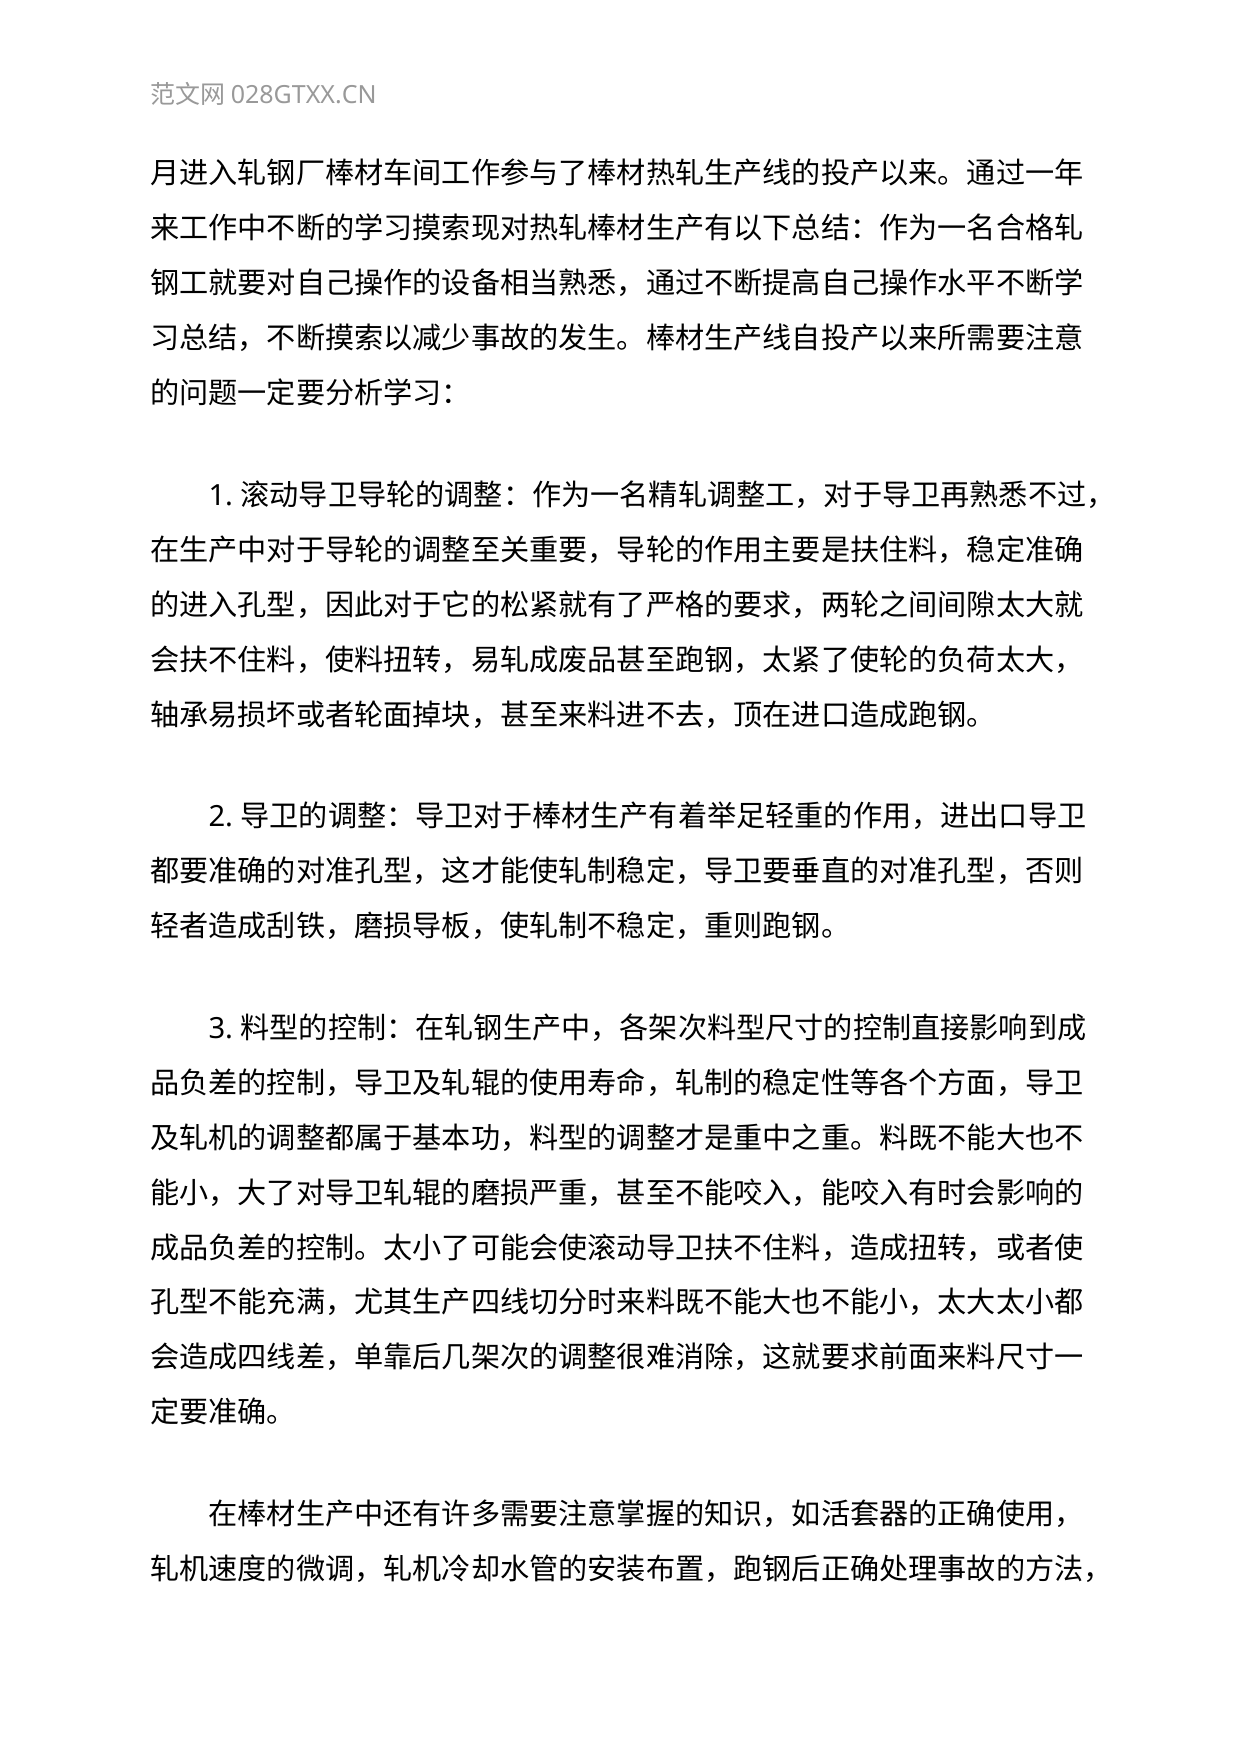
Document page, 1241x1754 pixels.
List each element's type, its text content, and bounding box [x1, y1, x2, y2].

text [150, 150, 1090, 412]
text 2. 导卫的调整：导卫对于棒材生产有着举足轻重的作用，进出口导卫都要准确的对准孔型，这才能使轧制稳定，导卫要垂直的对准孔型，否则轻者造成刮铁，磨损导板，使轧制不稳定，重则跑钢。 [150, 793, 1090, 945]
text 1. 滚动导卫导轮的调整：作为一名精轧调整工，对于导卫再熟悉不过，在生产中对于导轮的调整至关重要，导轮的作用主要是扶住料，稳定准确的进入孔型，因此对于它的松紧就有了严格的要求，两轮之间间隙太大就会扶不住料，使料扭转，易轧成废品甚至跑钢，太紧了使轮的负荷太大，轴承易损坏或者轮面掉块，甚至来料进不去，顶在进口造成跑钢。 [150, 471, 1090, 733]
text 3. 料型的控制：在轧钢生产中，各架次料型尺寸的控制直接影响到成品负差的控制，导卫及轧辊的使用寿命，轧制的稳定性等各个方面，导卫及轧机的调整都属于基本功，料型的调整才是重中之重。料既不能大也不能小，大了对导卫轧辊的磨损严重，甚至不能咬入，能咬入有时会影响的成品负差的控制。太小了可能会使滚动导卫扶不住料，造成扭转，或者使孔型不能充满，尤其生产四线切分时来料既不能大也不能小，太大太小都会造成四线差，单靠后几架次的调整很难消除，这就要求前面来料尺寸一定要准确。 [150, 1004, 1090, 1431]
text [150, 1491, 1090, 1588]
